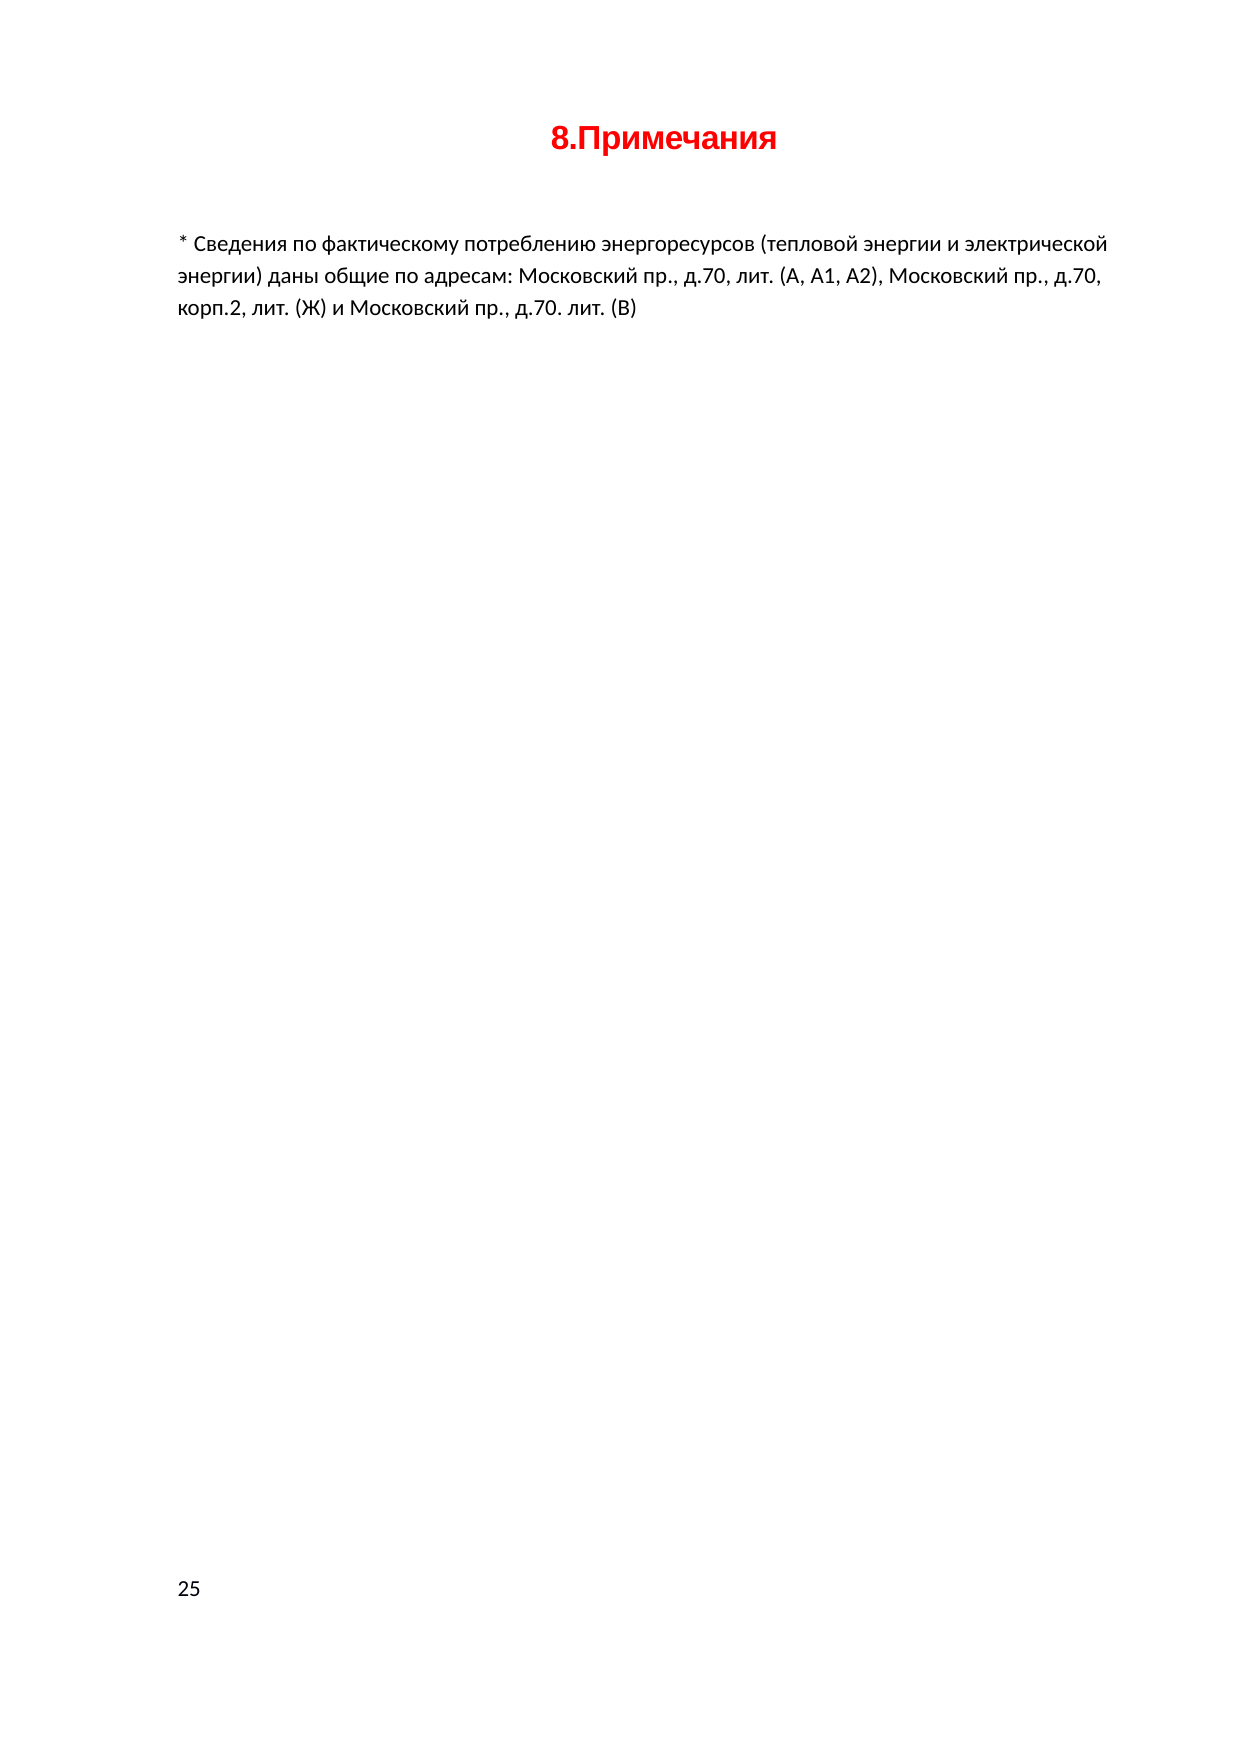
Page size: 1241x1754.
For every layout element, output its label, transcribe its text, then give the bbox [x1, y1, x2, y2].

text 8.Примечания [177, 118, 1152, 157]
text * Сведения по фактическому потреблению энергоресурсов (тепловой энергии и электрической энергии) даны общие по адресам: Московский пр., д.70, лит. (А, А1, А2), Московский пр., д.70, корп.2, лит. (Ж) и Московский пр., д.70. лит. (В) [177, 229, 1152, 321]
